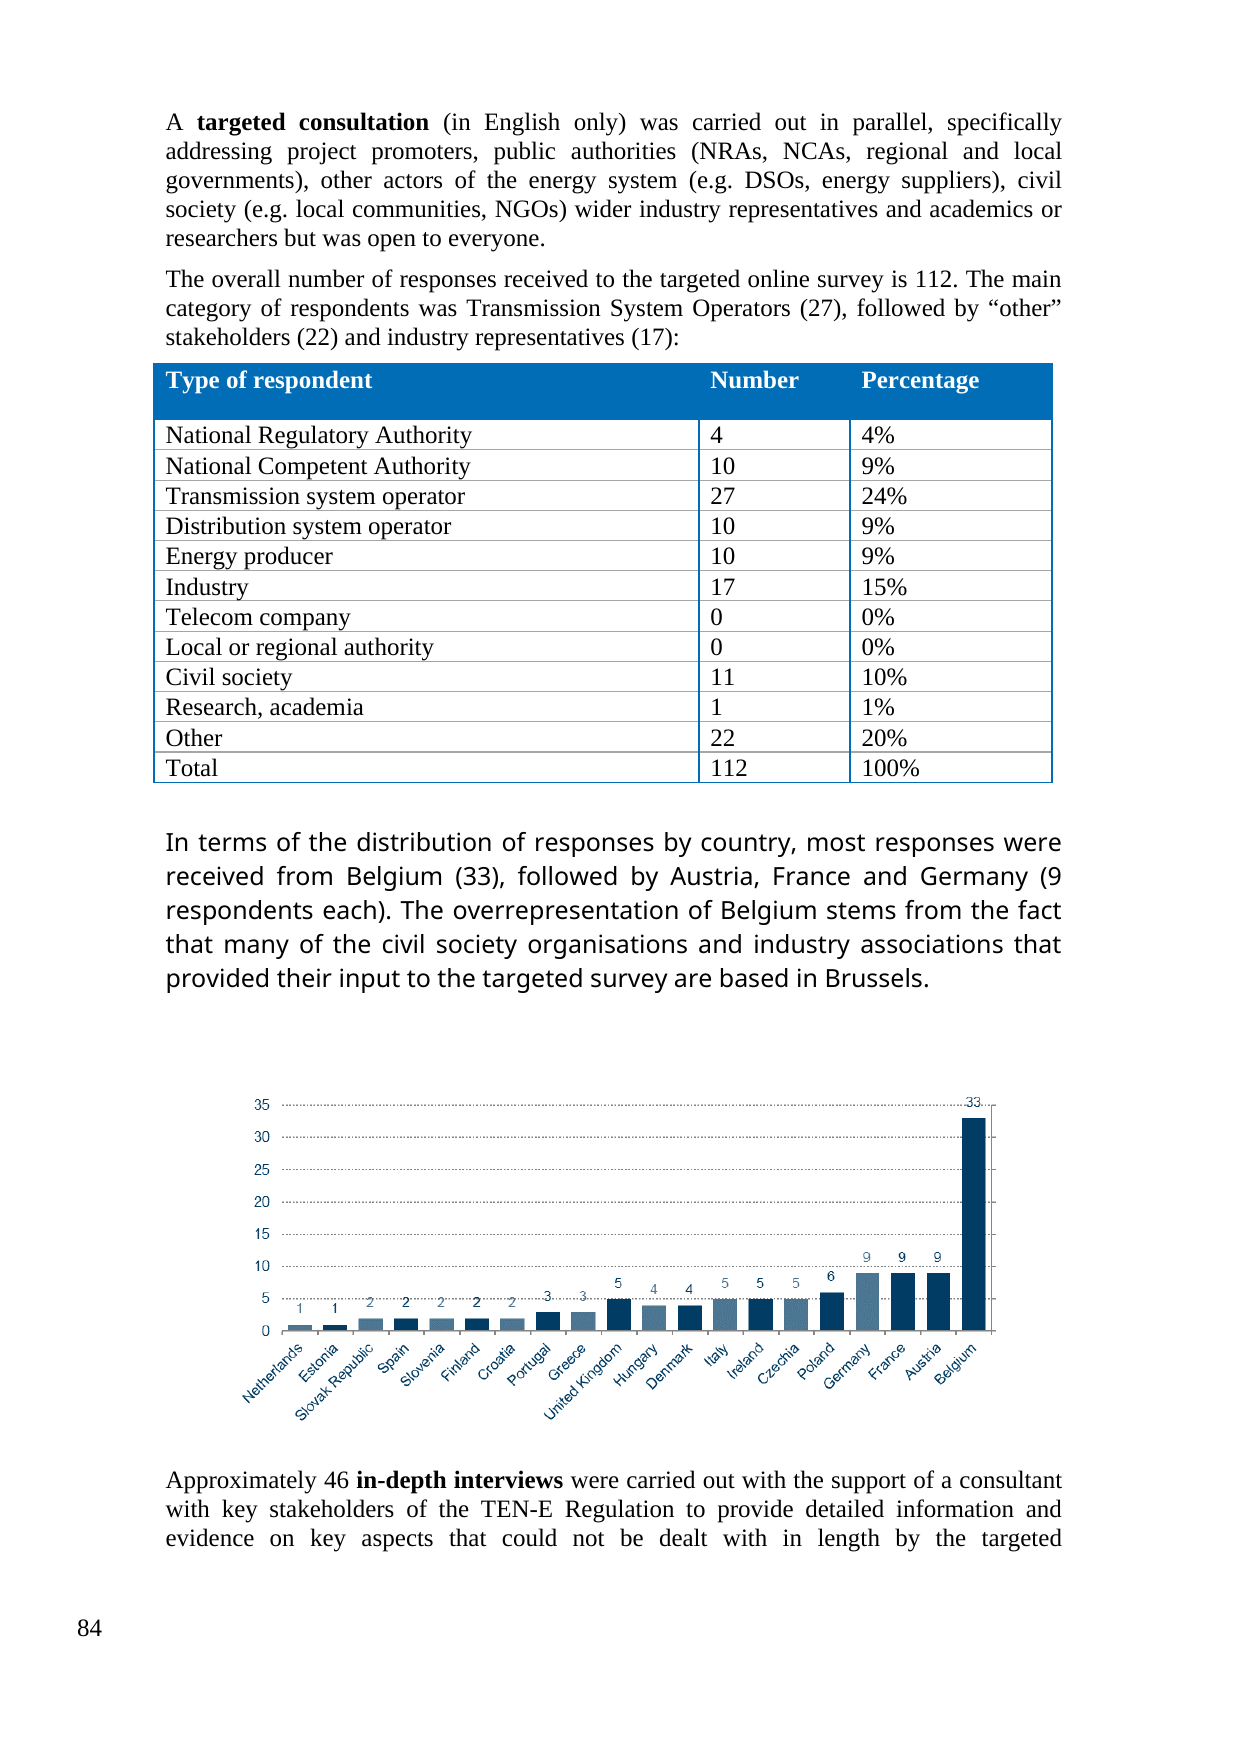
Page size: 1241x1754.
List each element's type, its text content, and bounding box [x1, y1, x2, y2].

table_cell 1 [700, 692, 849, 721]
table_cell 0% [851, 601, 1051, 631]
table_cell 9% [851, 450, 1051, 479]
table_header Type of respondent [155, 365, 698, 419]
table_cell 10 [700, 511, 849, 540]
table_cell 10 [700, 450, 849, 479]
table_cell Civil society [155, 662, 698, 691]
list A targeted consultation (in English only) was carried out in parallel, specifically addressing project promoters, public authorities (NRAs, NCAs, regional and local governments), other actors of the energy system (e.g. DSOs, energy suppliers), civil society (e.g. local communities, NGOs) wider industry representatives and academics or researchers but was open to everyone. [165, 106, 1063, 252]
text In terms of the distribution of responses by country, most responses were received from Belgium (33), followed by Austria, France and Germany (9 respondents each). The overrepresentation of Belgium stems from the fact that many of the civil society organisations and industry associations that provided their input to the targeted survey are based in Brussels. [165, 825, 1063, 995]
picture [186, 1086, 1043, 1436]
table_cell 17 [700, 571, 849, 600]
table_cell Transmission system operator [155, 481, 698, 510]
table_cell 4% [851, 420, 1051, 449]
table_header Number [700, 365, 849, 419]
text The overall number of responses received to the targeted online survey is 112. The main category of respondents was Transmission System Operators (27), followed by “other” stakeholders (22) and industry representatives (17): [165, 264, 1063, 351]
table_cell National Competent Authority [155, 450, 698, 479]
table_cell 0 [700, 601, 849, 631]
table_cell Distribution system operator [155, 511, 698, 540]
table_cell 112 [700, 753, 849, 782]
table_cell 20% [851, 722, 1051, 751]
table_cell National Regulatory Authority [155, 420, 698, 449]
table_cell 100% [851, 753, 1051, 782]
table_cell 10% [851, 662, 1051, 691]
table_cell Telecom company [155, 601, 698, 631]
table_cell 0 [700, 632, 849, 661]
table_cell 24% [851, 481, 1051, 510]
table_cell 9% [851, 541, 1051, 570]
table_cell Local or regional authority [155, 632, 698, 661]
table_cell Research, academia [155, 692, 698, 721]
table_header Percentage [851, 365, 1051, 419]
table_cell Energy producer [155, 541, 698, 570]
table_cell 1% [851, 692, 1051, 721]
table_cell Other [155, 722, 698, 751]
table_cell 0% [851, 632, 1051, 661]
table_cell 4 [700, 420, 849, 449]
table_cell 27 [700, 481, 849, 510]
table_cell 9% [851, 511, 1051, 540]
table_cell 11 [700, 662, 849, 691]
table_cell Total [155, 753, 698, 782]
table_cell 10 [700, 541, 849, 570]
table_cell Industry [155, 571, 698, 600]
table_cell 22 [700, 722, 849, 751]
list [165, 1465, 1063, 1552]
table_cell 15% [851, 571, 1051, 600]
